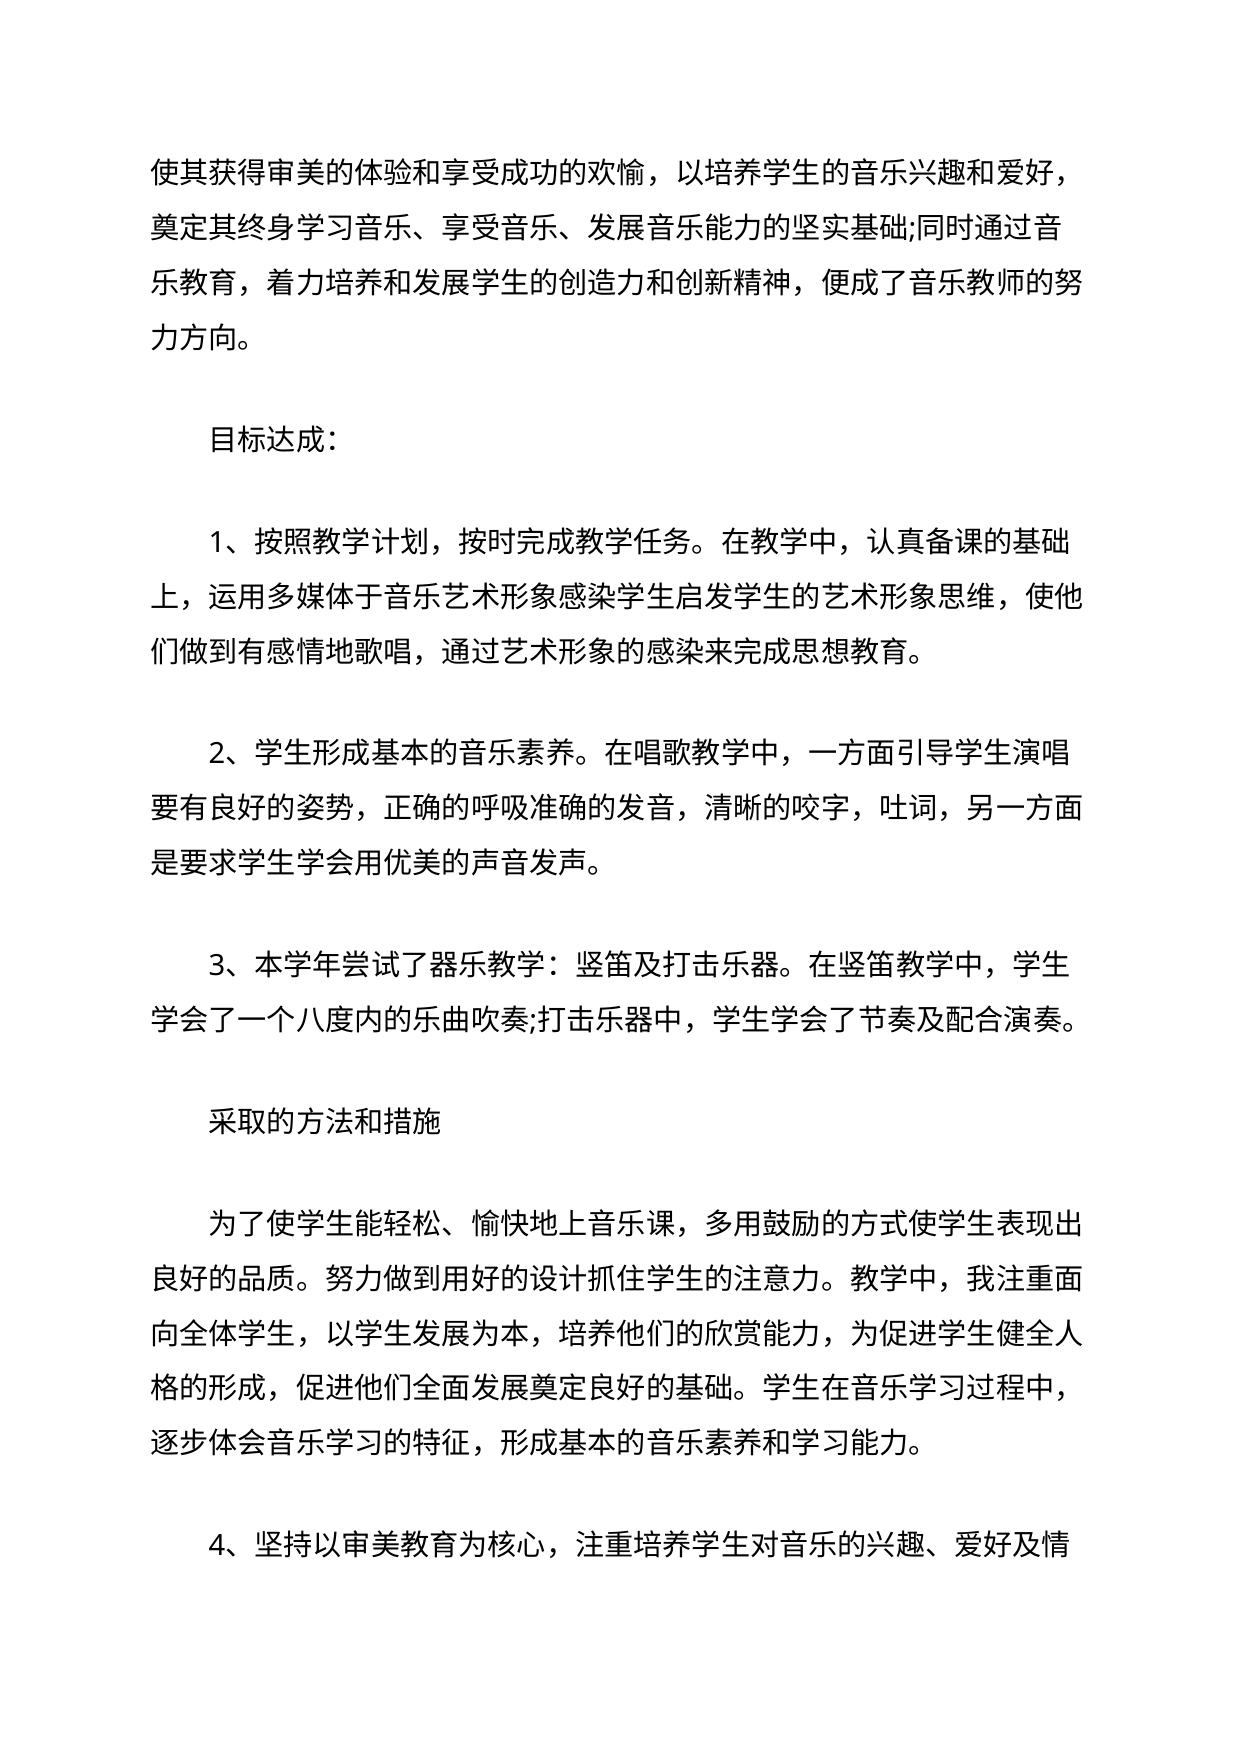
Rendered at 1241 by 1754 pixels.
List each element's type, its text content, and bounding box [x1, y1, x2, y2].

text 为了使学生能轻松、愉快地上音乐课，多用鼓励的方式使学生表现出良好的品质。努力做到用好的设计抓住学生的注意力。教学中，我注重面向全体学生，以学生发展为本，培养他们的欣赏能力，为促进学生健全人格的形成，促进他们全面发展奠定良好的基础。学生在音乐学习过程中，逐步体会音乐学习的特征，形成基本的音乐素养和学习能力。 [150, 1200, 1090, 1462]
text 目标达成： [150, 417, 1090, 459]
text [150, 150, 1090, 357]
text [150, 1522, 1090, 1564]
text 采取的方法和措施 [150, 1099, 1090, 1141]
text 2、学生形成基本的音乐素养。在唱歌教学中，一方面引导学生演唱要有良好的姿势，正确的呼吸准确的发音，清晰的咬字，吐词，另一方面是要求学生学会用优美的声音发声。 [150, 730, 1090, 882]
text 3、本学年尝试了器乐教学：竖笛及打击乐器。在竖笛教学中，学生学会了一个八度内的乐曲吹奏;打击乐器中，学生学会了节奏及配合演奏。 [150, 942, 1090, 1039]
text 1、按照教学计划，按时完成教学任务。在教学中，认真备课的基础上，运用多媒体于音乐艺术形象感染学生启发学生的艺术形象思维，使他们做到有感情地歌唱，通过艺术形象的感染来完成思想教育。 [150, 518, 1090, 671]
